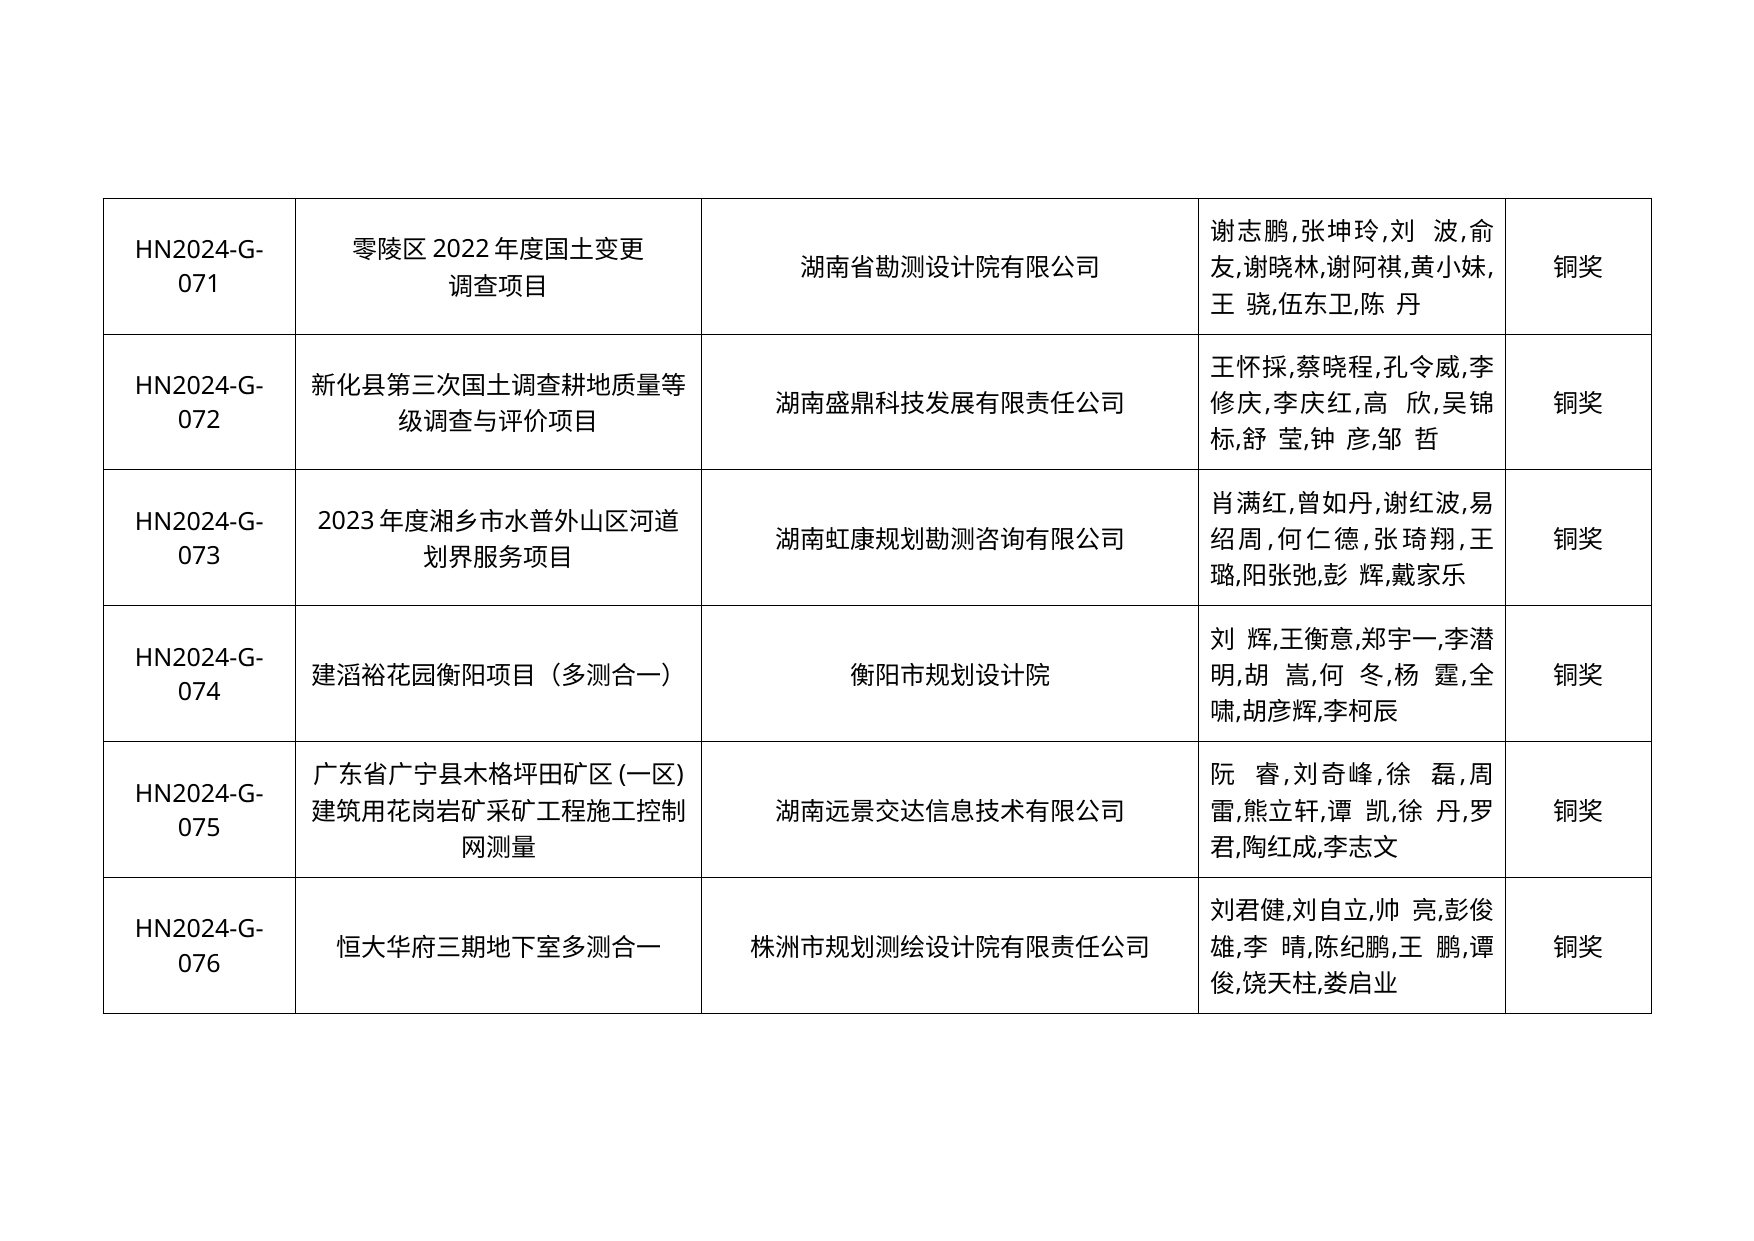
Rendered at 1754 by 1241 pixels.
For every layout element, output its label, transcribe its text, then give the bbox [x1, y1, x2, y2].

table_cell 铜奖 [1506, 335, 1651, 469]
table_cell 恒大华府三期地下室多测合一 [296, 878, 701, 1013]
table_cell 2023年度湘乡市水普外山区河道 划界服务项目 [296, 470, 701, 605]
table_cell 湖南远景交达信息技术有限公司 [702, 742, 1198, 877]
table_cell HN2024-G-071 [104, 199, 295, 333]
table_cell 衡阳市规划设计院 [702, 606, 1198, 741]
table_cell HN2024-G-074 [104, 606, 295, 741]
table_cell 株洲市规划测绘设计院有限责任公司 [702, 878, 1198, 1013]
table_cell 刘君健,刘自立,帅 亮,彭俊雄,李 晴,陈纪鹏,王 鹏,谭 俊,饶天柱,娄启业 [1199, 878, 1505, 1013]
table_cell HN2024-G-075 [104, 742, 295, 877]
table_cell 铜奖 [1506, 742, 1651, 877]
table_cell 零陵区2022年度国土变更 调查项目 [296, 199, 701, 333]
table_cell 建滔裕花园衡阳项目（多测合一） [296, 606, 701, 741]
table_cell 铜奖 [1506, 878, 1651, 1013]
table_cell 湖南省勘测设计院有限公司 [702, 199, 1198, 333]
table_cell HN2024-G-072 [104, 335, 295, 469]
table_cell 谢志鹏,张坤玲,刘 波,俞 友,谢晓林,谢阿祺,黄小妹,王 骁,伍东卫,陈 丹 [1199, 199, 1505, 333]
table_cell 肖满红,曾如丹,谢红波,易绍周,何仁德,张琦翔,王 璐,阳张弛,彭 辉,戴家乐 [1199, 470, 1505, 605]
table_cell 湖南盛鼎科技发展有限责任公司 [702, 335, 1198, 469]
table_cell 广东省广宁县木格坪田矿区 (一区)建筑用花岗岩矿采矿工程施工控制网测量 [296, 742, 701, 877]
table_cell HN2024-G-073 [104, 470, 295, 605]
table_cell HN2024-G-076 [104, 878, 295, 1013]
table_cell 铜奖 [1506, 606, 1651, 741]
table_cell 王怀採,蔡晓程,孔令威,李修庆,李庆红,高 欣,吴锦标,舒 莹,钟 彦,邹 哲 [1199, 335, 1505, 469]
table_cell 刘 辉,王衡意,郑宇一,李潜明,胡 嵩,何 冬,杨 霆,全 啸,胡彦辉,李柯辰 [1199, 606, 1505, 741]
table_cell 阮 睿,刘奇峰,徐 磊,周 雷,熊立轩,谭 凯,徐 丹,罗 君,陶红成,李志文 [1199, 742, 1505, 877]
table_cell 铜奖 [1506, 470, 1651, 605]
table_cell 铜奖 [1506, 199, 1651, 333]
table_cell 湖南虹康规划勘测咨询有限公司 [702, 470, 1198, 605]
table_cell 新化县第三次国土调查耕地质量等级调查与评价项目 [296, 335, 701, 469]
